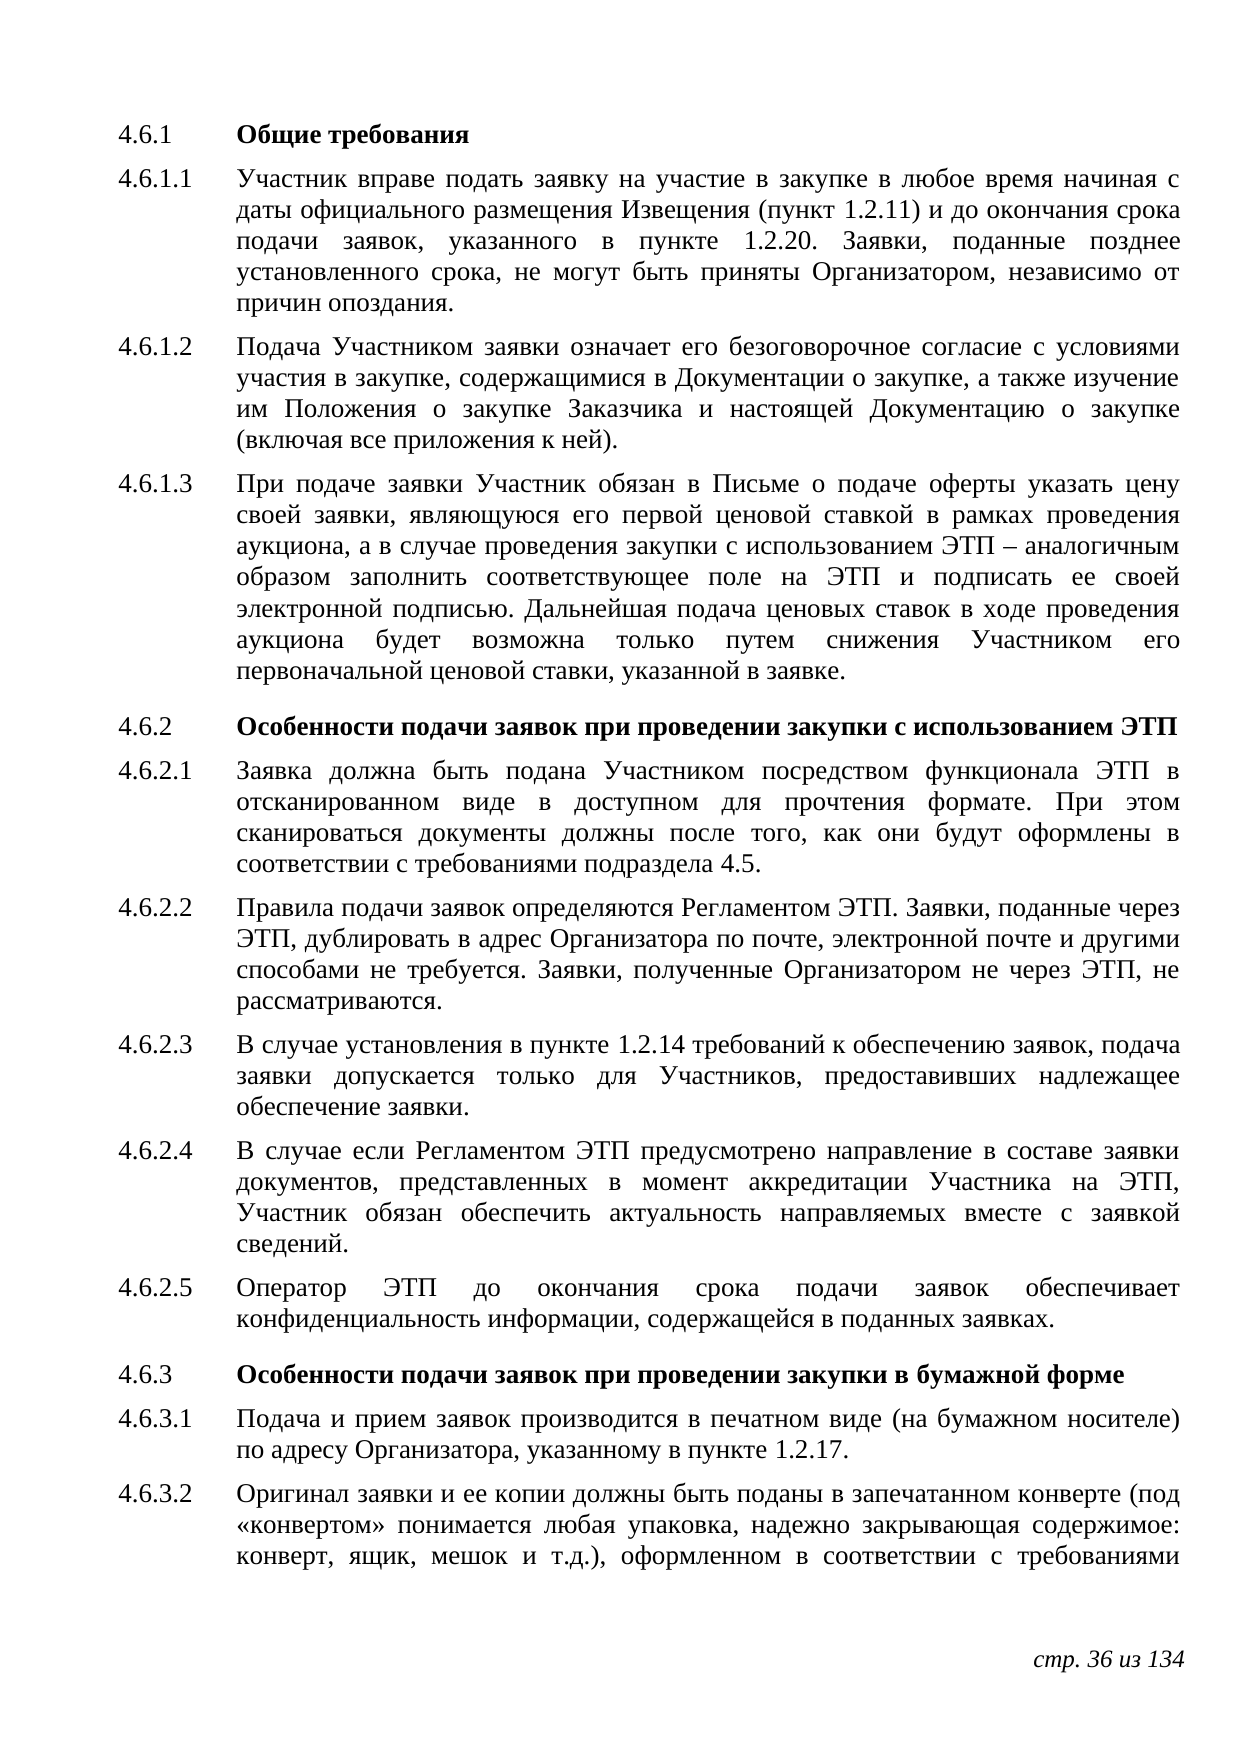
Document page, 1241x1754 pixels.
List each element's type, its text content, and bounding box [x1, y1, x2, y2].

list Заявка должна быть подана Участником посредством функционала ЭТП в отсканированном виде в доступном для прочтения формате. При этом сканироваться документы должны после того, как они будут оформлены в соответствии с требованиями подраздела 4.5. [118, 754, 1181, 878]
list Подача Участником заявки означает его безоговорочное согласие с условиями участия в закупке, содержащимися в Документации о закупке, а также изучение им Положения о закупке Заказчика и настоящей Документацию о закупке (включая все приложения к ней). [118, 330, 1181, 454]
list Оператор ЭТП до окончания срока подачи заявок обеспечивает конфиденциальность информации, содержащейся в поданных заявках. [118, 1271, 1181, 1333]
text Особенности подачи заявок при проведении закупки в бумажной форме [118, 1358, 1181, 1389]
list Подача и прием заявок производится в печатном виде (на бумажном носителе) по адресу Организатора, указанному в пункте 1.2.17. [118, 1402, 1181, 1464]
text Особенности подачи заявок при проведении закупки с использованием ЭТП [118, 710, 1181, 741]
list Правила подачи заявок определяются Регламентом ЭТП. Заявки, поданные через ЭТП, дублировать в адрес Организатора по почте, электронной почте и другими способами не требуется. Заявки, полученные Организатором не через ЭТП, не рассматриваются. [118, 891, 1181, 1015]
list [118, 1477, 1181, 1570]
text При подаче заявки Участник обязан в Письме о подаче оферты указать цену своей заявки, являющуюся его первой ценовой ставкой в рамках проведения аукциона, а в случае проведения закупки с использованием ЭТП – аналогичным образом заполнить соответствующее поле на ЭТП и подписать ее своей электронной подписью. Дальнейшая подача ценовых ставок в ходе проведения аукциона будет возможна только путем снижения Участником его первоначальной ценовой ставки, указанной в заявке. [118, 467, 1181, 685]
list Участник вправе подать заявку на участие в закупке в любое время начиная с даты официального размещения Извещения (пункт 1.2.11) и до окончания срока подачи заявок, указанного в пункте 1.2.20. Заявки, поданные позднее установленного срока, не могут быть приняты Организатором, независимо от причин опоздания. [118, 162, 1181, 317]
list В случае установления в пункте 1.2.14 требований к обеспечению заявок, подача заявки допускается только для Участников, предоставивших надлежащее обеспечение заявки. [118, 1028, 1181, 1121]
text Общие требования [118, 118, 1181, 149]
list В случае если Регламентом ЭТП предусмотрено направление в составе заявки документов, представленных в момент аккредитации Участника на ЭТП, Участник обязан обеспечить актуальность направляемых вместе с заявкой сведений. [118, 1134, 1181, 1258]
